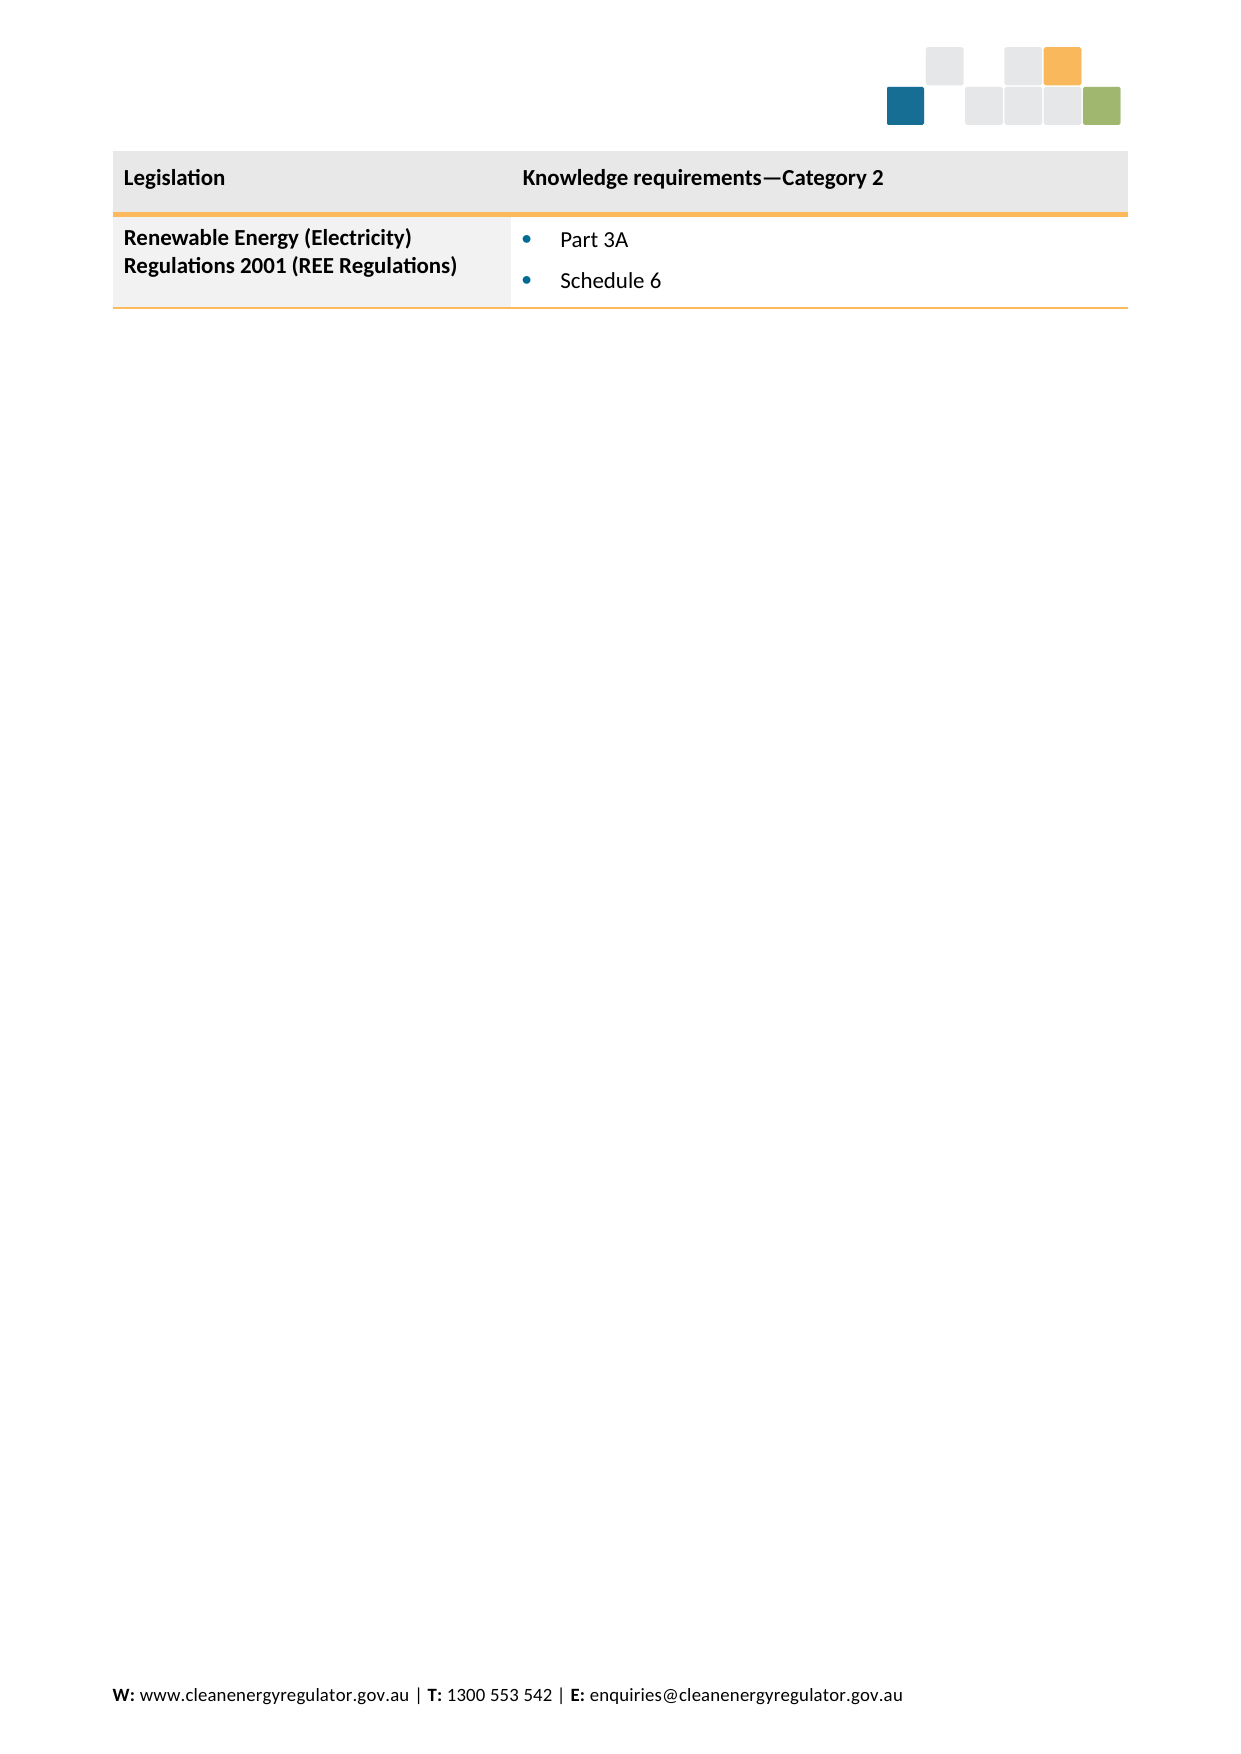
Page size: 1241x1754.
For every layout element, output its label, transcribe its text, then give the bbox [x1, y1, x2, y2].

table_header Knowledge requirements—Category 2 [511, 151, 1128, 212]
picture [887, 47, 1121, 125]
table_header Legislation [113, 151, 511, 212]
table_cell Part 3A Schedule 6 [511, 217, 1128, 307]
table_cell Renewable Energy (Electricity) Regulations 2001 (REE Regulations) [113, 217, 511, 307]
